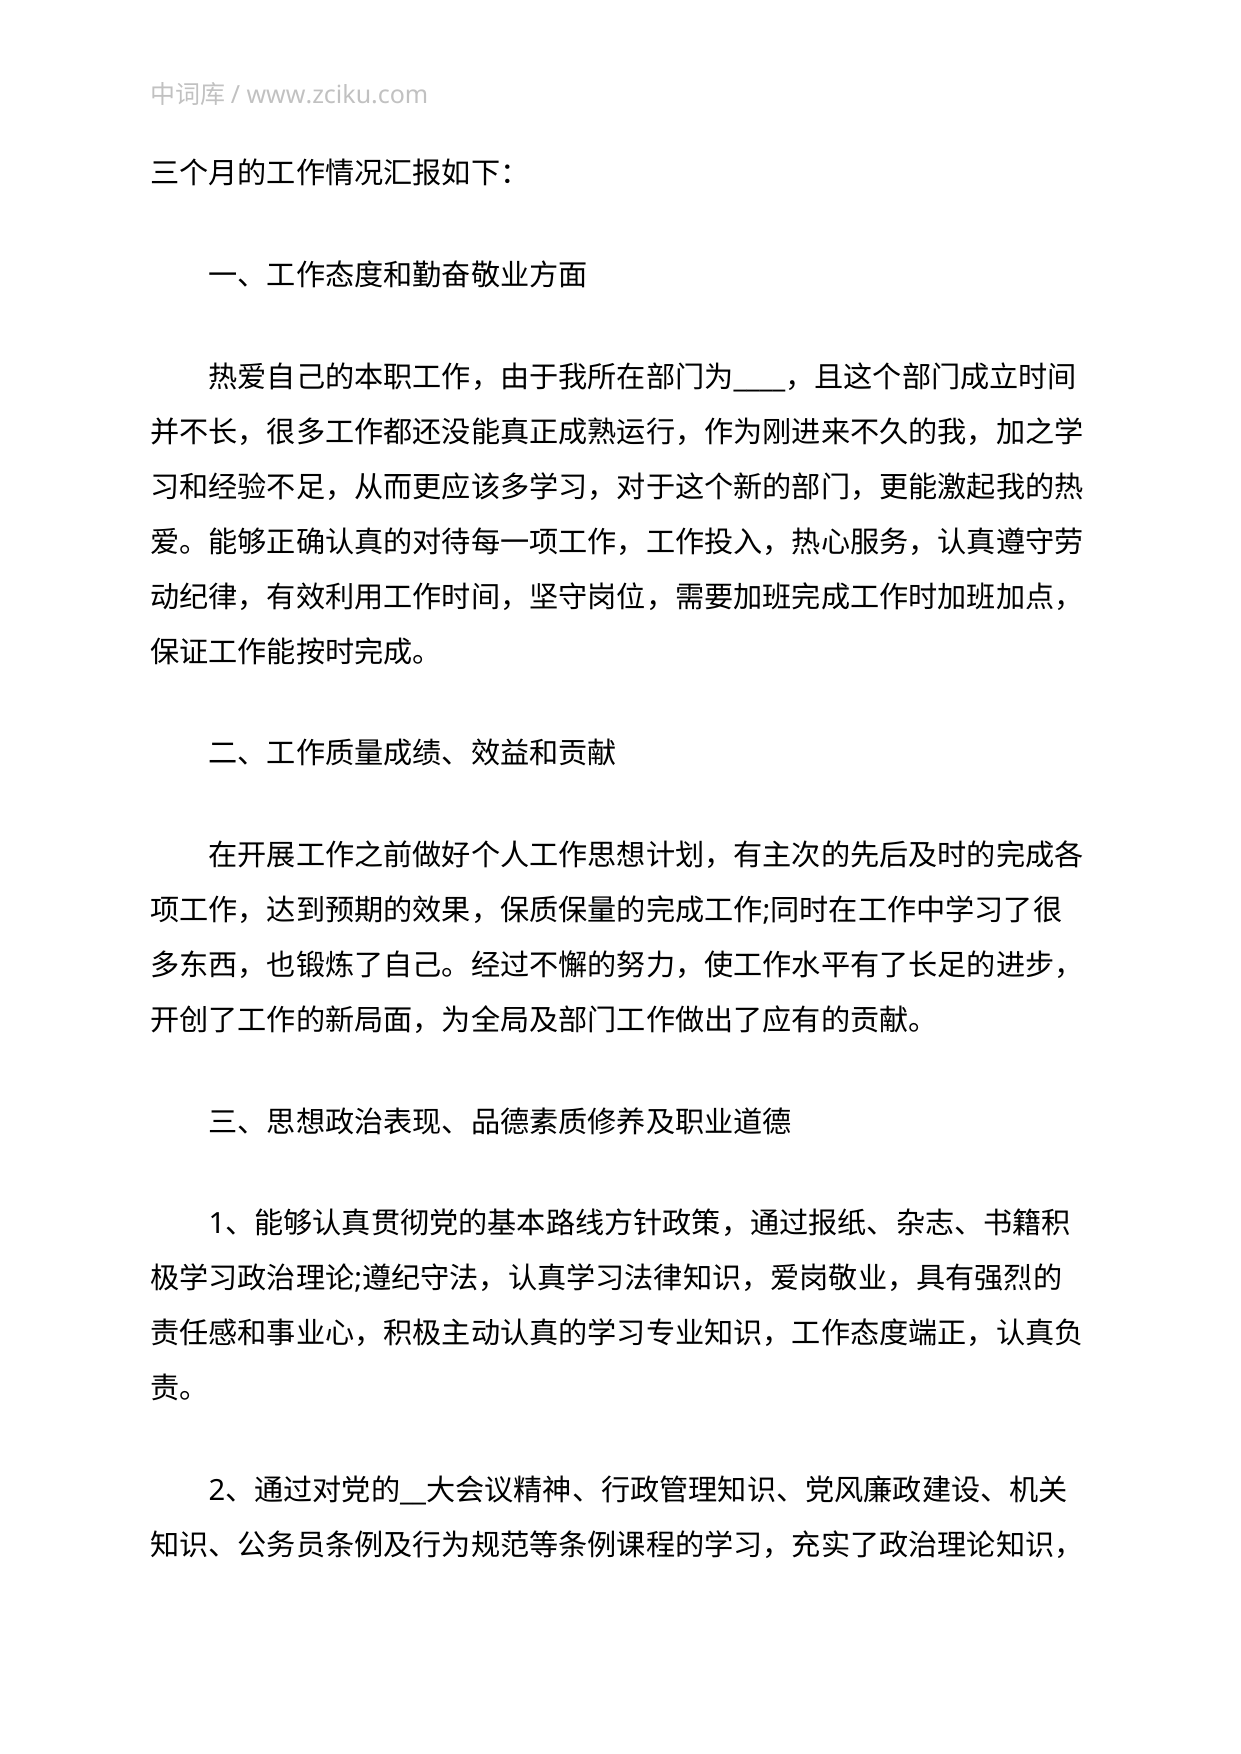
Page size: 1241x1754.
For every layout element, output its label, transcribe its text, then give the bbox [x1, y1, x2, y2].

text 二、工作质量成绩、效益和贡献 [150, 730, 1090, 772]
text 在开展工作之前做好个人工作思想计划，有主次的先后及时的完成各项工作，达到预期的效果，保质保量的完成工作;同时在工作中学习了很多东西，也锻炼了自己。经过不懈的努力，使工作水平有了长足的进步，开创了工作的新局面，为全局及部门工作做出了应有的贡献。 [150, 832, 1090, 1039]
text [150, 1467, 1090, 1564]
text 热爱自己的本职工作，由于我所在部门为____，且这个部门成立时间并不长，很多工作都还没能真正成熟运行，作为刚进来不久的我，加之学习和经验不足，从而更应该多学习，对于这个新的部门，更能激起我的热爱。能够正确认真的对待每一项工作，工作投入，热心服务，认真遵守劳动纪律，有效利用工作时间，坚守岗位，需要加班完成工作时加班加点，保证工作能按时完成。 [150, 353, 1090, 670]
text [150, 150, 1090, 192]
text 一、工作态度和勤奋敬业方面 [150, 252, 1090, 294]
text 三、思想政治表现、品德素质修养及职业道德 [150, 1098, 1090, 1141]
text 1、能够认真贯彻党的基本路线方针政策，通过报纸、杂志、书籍积极学习政治理论;遵纪守法，认真学习法律知识，爱岗敬业，具有强烈的责任感和事业心，积极主动认真的学习专业知识，工作态度端正，认真负责。 [150, 1200, 1090, 1407]
